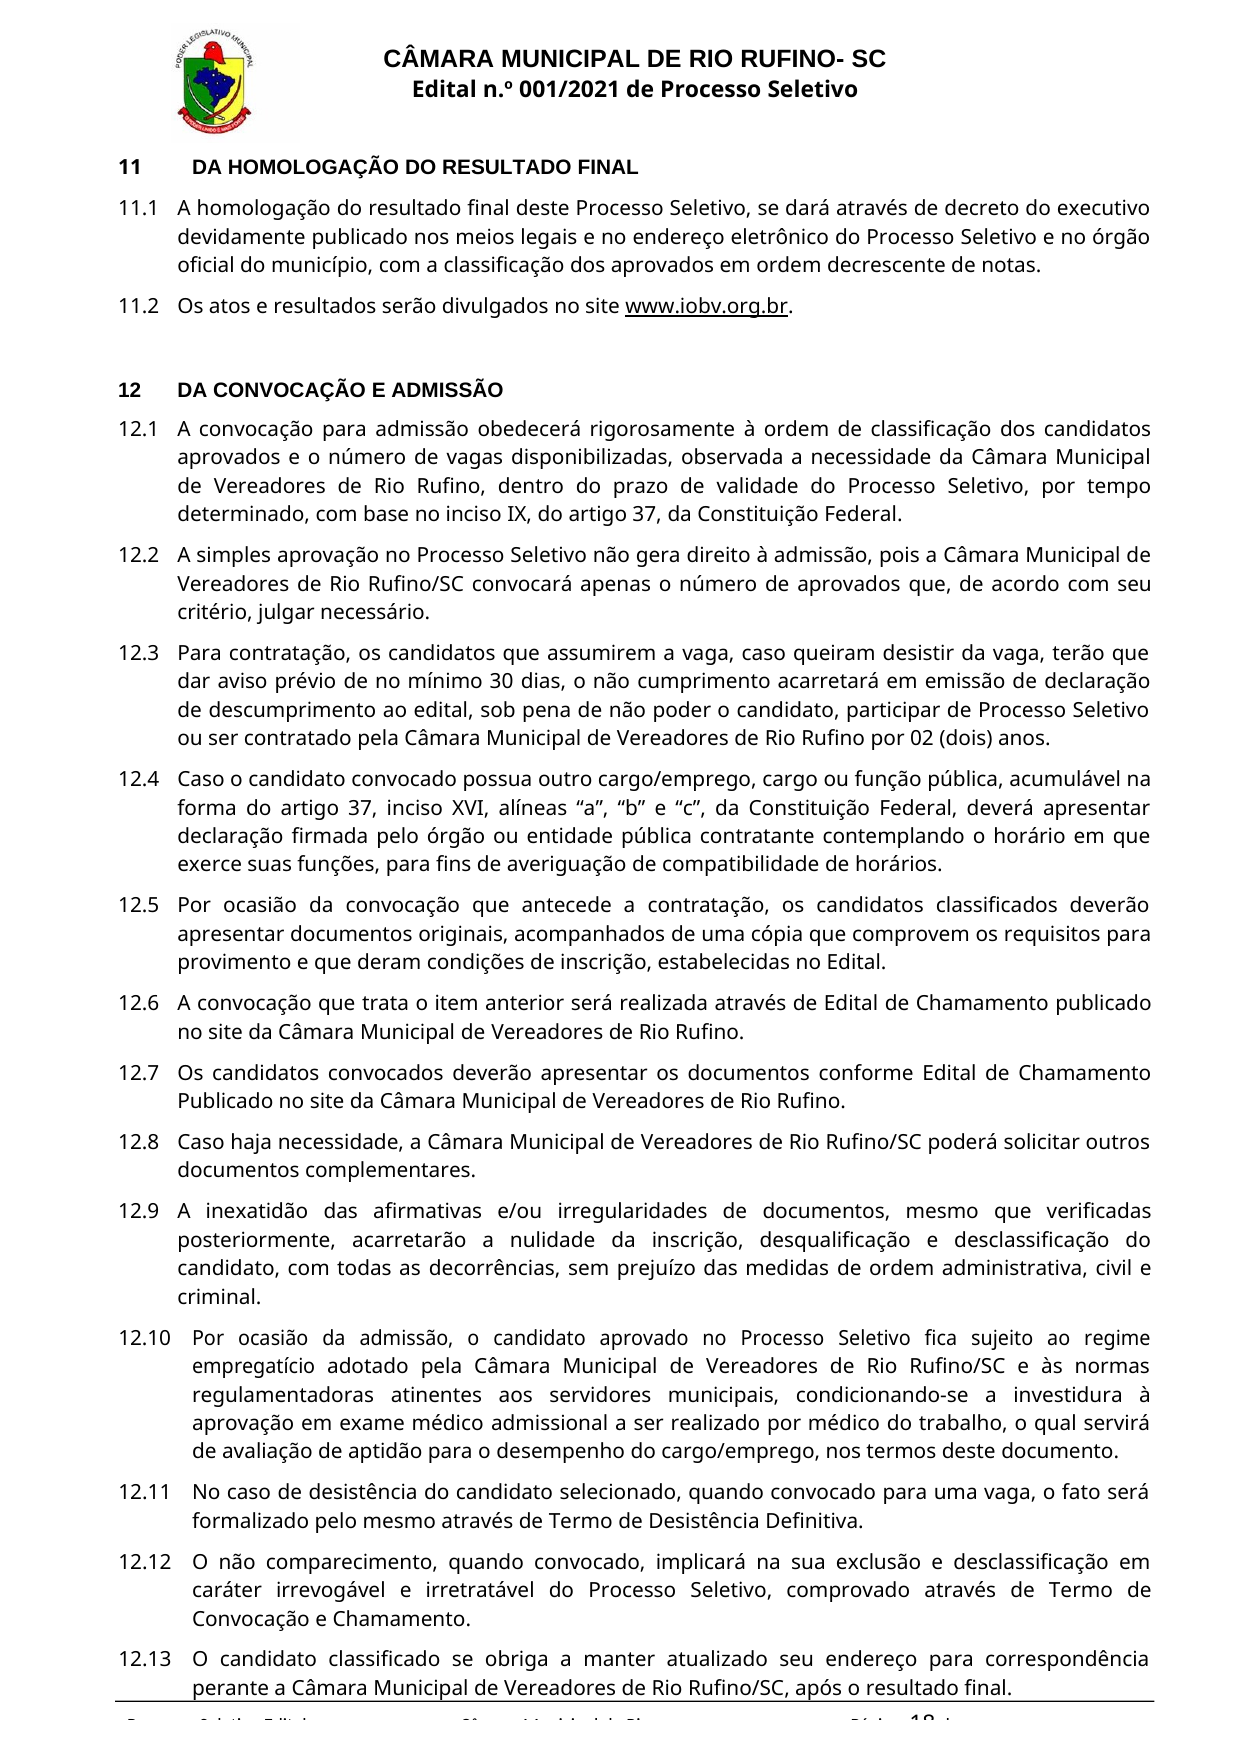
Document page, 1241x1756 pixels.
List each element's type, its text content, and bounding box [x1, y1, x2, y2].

list A convocação para admissão obedecerá rigorosamente à ordem de classificação dos candidatos aprovados e o número de vagas disponibilizadas, observada a necessidade da Câmara Municipal de Vereadores de Rio Rufino, dentro do prazo de validade do Processo Seletivo, por tempo determinado, com base no inciso IX, do artigo 37, da Constituição Federal. [118, 414, 1152, 528]
list O não comparecimento, quando convocado, implicará na sua exclusão e desclassificação em caráter irrevogável e irretratável do Processo Seletivo, comprovado através de Termo de Convocação e Chamamento. [118, 1547, 1152, 1632]
list A homologação do resultado final deste Processo Seletivo, se dará através de decreto do executivo devidamente publicado nos meios legais e no endereço eletrônico do Processo Seletivo e no órgão oficial do município, com a classificação dos aprovados em ordem decrescente de notas. [118, 193, 1151, 279]
list Caso o candidato convocado possua outro cargo/emprego, cargo ou função pública, acumulável na forma do artigo 37, inciso XVI, alíneas “a”, “b” e “c”, da Constituição Federal, deverá apresentar declaração firmada pelo órgão ou entidade pública contratante contemplando o horário em que exerce suas funções, para fins de averiguação de compatibilidade de horários. [118, 764, 1151, 878]
list A inexatidão das afirmativas e/ou irregularidades de documentos, mesmo que verificadas posteriormente, acarretarão a nulidade da inscrição, desqualificação e desclassificação do candidato, com todas as decorrências, sem prejuízo das medidas de ordem administrativa, civil e criminal. [118, 1197, 1152, 1310]
list Por ocasião da convocação que antecede a contratação, os candidatos classificados deverão apresentar documentos originais, acompanhados de uma cópia que comprovem os requisitos para provimento e que deram condições de inscrição, estabelecidas no Edital. [118, 891, 1151, 976]
list No caso de desistência do candidato selecionado, quando convocado para uma vaga, o fato será formalizado pelo mesmo através de Termo de Desistência Definitiva. [118, 1477, 1151, 1534]
list Para contratação, os candidatos que assumirem a vaga, caso queiram desistir da vaga, terão que dar aviso prévio de no mínimo 30 dias, o não cumprimento acarretará em emissão de declaração de descumprimento ao edital, sob pena de não poder o candidato, participar de Processo Seletivo ou ser contratado pela Câmara Municipal de Vereadores de Rio Rufino por 02 (dois) anos. [118, 638, 1151, 752]
subtitle DA HOMOLOGAÇÃO DO RESULTADO FINAL [118, 152, 1211, 181]
list Os candidatos convocados deverão apresentar os documentos conforme Edital de Chamamento Publicado no site da Câmara Municipal de Vereadores de Rio Rufino. [118, 1058, 1151, 1114]
list Caso haja necessidade, a Câmara Municipal de Vereadores de Rio Rufino/SC poderá solicitar outros documentos complementares. [118, 1127, 1152, 1184]
subtitle DA CONVOCAÇÃO E ADMISSÃO [118, 377, 1211, 401]
list O candidato classificado se obriga a manter atualizado seu endereço para correspondência perante a Câmara Municipal de Vereadores de Rio Rufino/SC, após o resultado final. [118, 1644, 1151, 1701]
list Por ocasião da admissão, o candidato aprovado no Processo Seletivo fica sujeito ao regime empregatício adotado pela Câmara Municipal de Vereadores de Rio Rufino/SC e às normas regulamentadoras atinentes aos servidores municipais, condicionando-se a investidura à aprovação em exame médico admissional a ser realizado por médico do trabalho, o qual servirá de avaliação de aptidão para o desempenho do cargo/emprego, nos termos deste documento. [118, 1323, 1152, 1465]
picture [171, 23, 300, 143]
list A simples aprovação no Processo Seletivo não gera direito à admissão, pois a Câmara Municipal de Vereadores de Rio Rufino/SC convocará apenas o número de aprovados que, de acordo com seu critério, julgar necessário. [118, 540, 1152, 626]
list A convocação que trata o item anterior será realizada através de Edital de Chamamento publicado no site da Câmara Municipal de Vereadores de Rio Rufino. [118, 988, 1151, 1045]
list Os atos e resultados serão divulgados no site www.iobv.org.br. [118, 291, 1211, 319]
